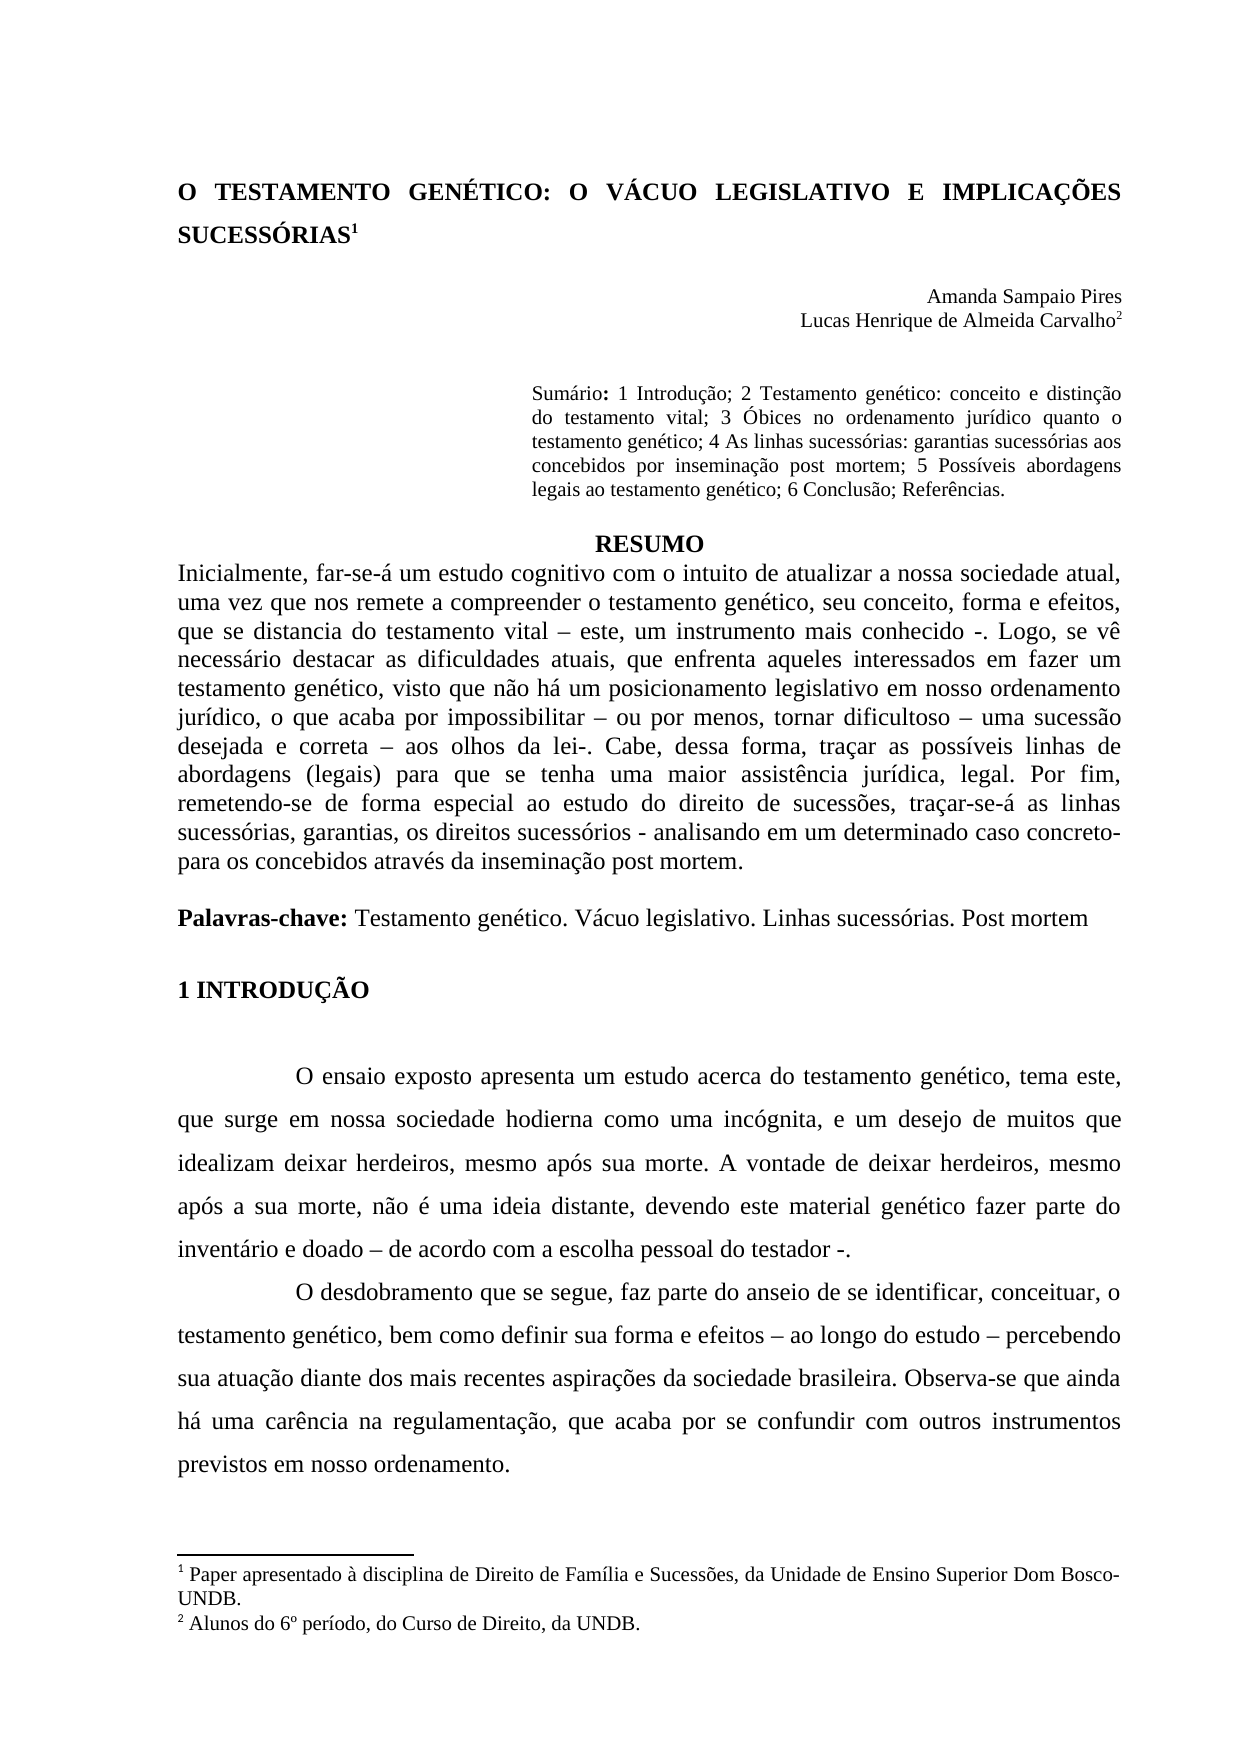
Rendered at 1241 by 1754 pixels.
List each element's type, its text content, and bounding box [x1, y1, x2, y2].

text O TESTAMENTO GENÉTICO: O VÁCUO LEGISLATIVO E IMPLICAÇÕES SUCESSÓRIAS [177, 177, 1122, 249]
text RESUMO [177, 529, 1122, 558]
text O desdobramento que se segue, faz parte do anseio de se identificar, conceituar, o testamento genético, bem como definir sua forma e efeitos – ao longo do estudo – percebendo sua atuação diante dos mais recentes aspirações da sociedade brasileira. Observa-se que ainda há uma carência na regulamentação, que acaba por se confundir com outros instrumentos previstos em nosso ordenamento. [177, 1277, 1122, 1478]
text Amanda Sampaio Pires [177, 284, 1122, 308]
text Sumário: 1 Introdução; 2 Testamento genético: conceito e distinção do testamento vital; 3 Óbices no ordenamento jurídico quanto o testamento genético; 4 As linhas sucessórias: garantias sucessórias aos concebidos por inseminação post mortem; 5 Possíveis abordagens legais ao testamento genético; 6 Conclusão; Referências. [532, 381, 1122, 501]
text O ensaio exposto apresenta um estudo acerca do testamento genético, tema este, que surge em nossa sociedade hodierna como uma incógnita, e um desejo de muitos que idealizam deixar herdeiros, mesmo após sua morte. A vontade de deixar herdeiros, mesmo após a sua morte, não é uma ideia distante, devendo este material genético fazer parte do inventário e doado – de acordo com a escolha pessoal do testador -. [177, 1061, 1122, 1263]
text Palavras-chave: Testamento genético. Vácuo legislativo. Linhas sucessórias. Post mortem [177, 903, 1122, 932]
text Inicialmente, far-se-á um estudo cognitivo com o intuito de atualizar a nossa sociedade atual, uma vez que nos remete a compreender o testamento genético, seu conceito, forma e efeitos, que se distancia do testamento vital – este, um instrumento mais conhecido -. Logo, se vê necessário destacar as dificuldades atuais, que enfrenta aqueles interessados em fazer um testamento genético, visto que não há um posicionamento legislativo em nosso ordenamento jurídico, o que acaba por impossibilitar – ou por menos, tornar dificultoso – uma sucessão desejada e correta – aos olhos da lei-. Cabe, dessa forma, traçar as possíveis linhas de abordagens (legais) para que se tenha uma maior assistência jurídica, legal. Por fim, remetendo-se de forma especial ao estudo do direito de sucessões, traçar-se-á as linhas sucessórias, garantias, os direitos sucessórios - analisando em um determinado caso concreto- para os concebidos através da inseminação post mortem. [177, 558, 1122, 874]
text 1 INTRODUÇÃO [177, 975, 1122, 1004]
text Lucas Henrique de Almeida Carvalho [177, 308, 1122, 332]
